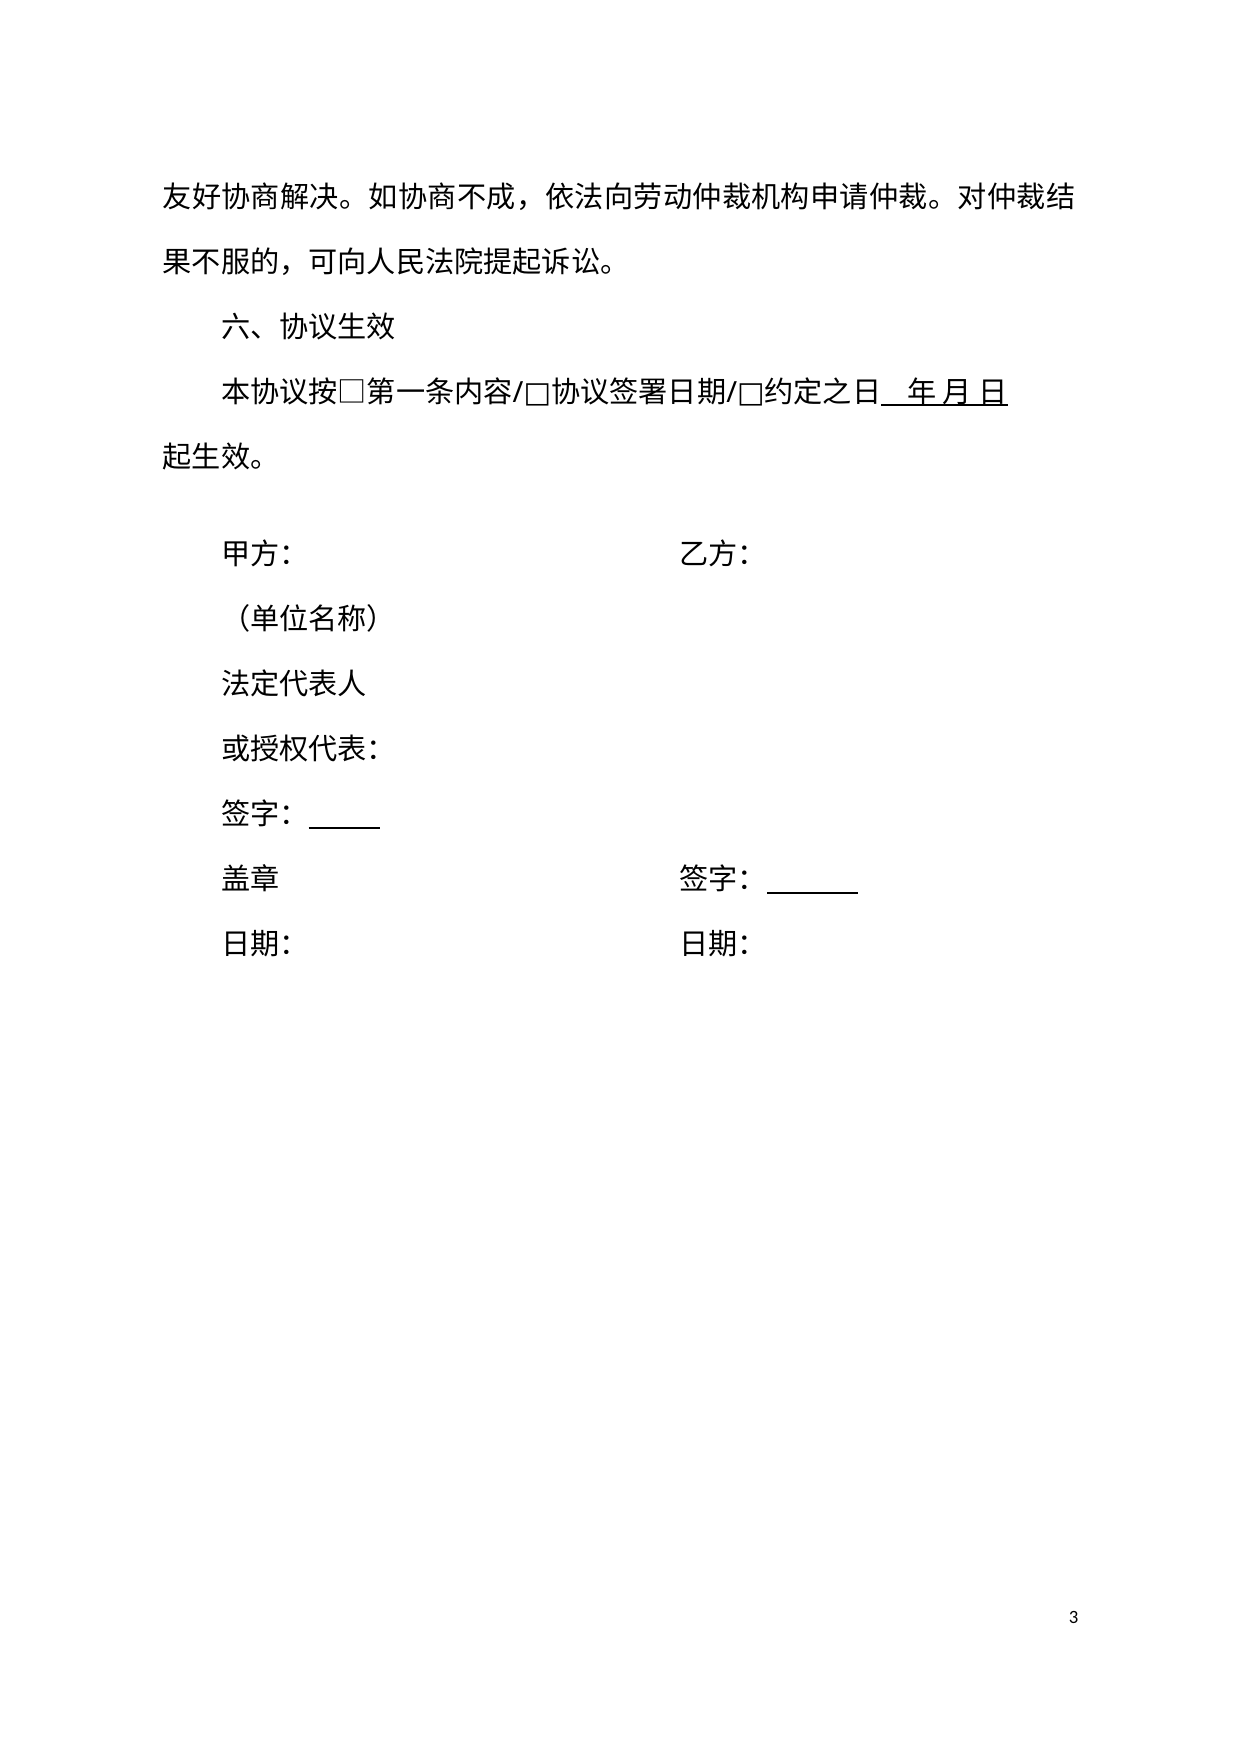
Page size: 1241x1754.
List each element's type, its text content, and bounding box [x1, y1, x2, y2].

text 甲方： 乙方： [162, 519, 1078, 584]
text 盖章 签字： [162, 844, 1078, 909]
text 法定代表人 [162, 649, 1078, 714]
text 本协议按□第一条内容/□协议签署日期/□约定之日 年 月 日 [162, 357, 1078, 422]
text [162, 162, 1078, 292]
text （单位名称） [162, 584, 1078, 649]
text 起生效。 [162, 422, 1078, 487]
text 或授权代表： [162, 714, 1078, 779]
text 六、协议生效 [162, 292, 1078, 357]
text 日期： 日期： [162, 909, 1078, 974]
text 签字： [162, 779, 1078, 844]
